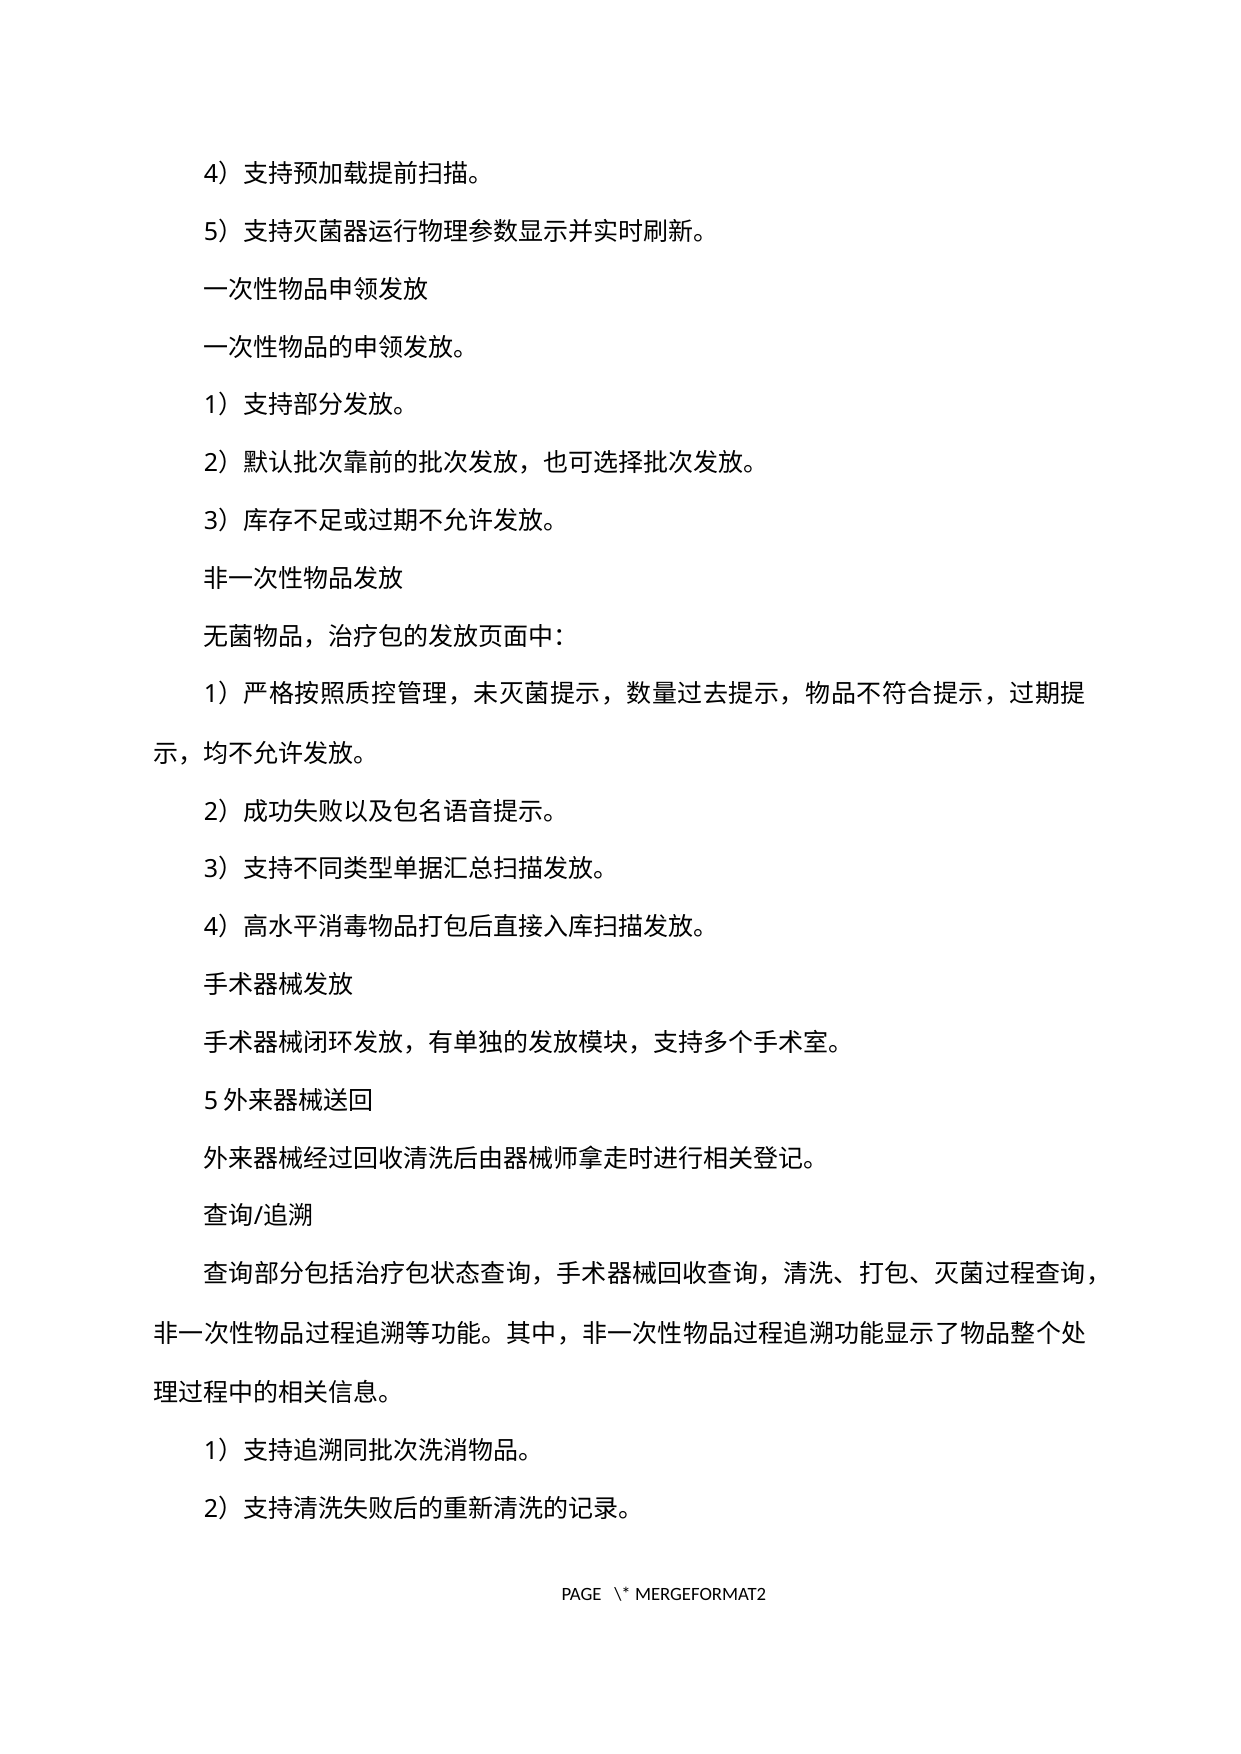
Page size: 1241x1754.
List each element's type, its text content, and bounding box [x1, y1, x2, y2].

text 非一次性物品发放 [153, 557, 1087, 596]
text 4）高水平消毒物品打包后直接入库扫描发放。 [153, 905, 1087, 945]
text 外来器械经过回收清洗后由器械师拿走时进行相关登记。 [153, 1136, 1087, 1176]
text 1）严格按照质控管理，未灭菌提示，数量过去提示，物品不符合提示，过期提示，均不允许发放。 [153, 672, 1087, 771]
text 查询部分包括治疗包状态查询，手术器械回收查询，清洗、打包、灭菌过程查询，非一次性物品过程追溯等功能。其中，非一次性物品过程追溯功能显示了物品整个处理过程中的相关信息。 [153, 1252, 1087, 1411]
text 1）支持追溯同批次洗消物品。 [153, 1429, 1087, 1468]
text 一次性物品的申领发放。 [153, 325, 1087, 365]
text 2）支持清洗失败后的重新清洗的记录。 [153, 1487, 1087, 1526]
text 1）支持部分发放。 [153, 383, 1087, 423]
text 一次性物品申领发放 [153, 267, 1087, 307]
text 2）默认批次靠前的批次发放，也可选择批次发放。 [153, 441, 1087, 481]
text 5）支持灭菌器运行物理参数显示并实时刷新。 [153, 210, 1087, 249]
text 3）支持不同类型单据汇总扫描发放。 [153, 847, 1087, 887]
text 2）成功失败以及包名语音提示。 [153, 789, 1087, 829]
text 5外来器械送回 [153, 1078, 1087, 1118]
text 3）库存不足或过期不允许发放。 [153, 499, 1087, 538]
text 4）支持预加载提前扫描。 [153, 152, 1087, 192]
text 手术器械发放 [153, 963, 1087, 1003]
text 查询/追溯 [153, 1194, 1087, 1234]
text 无菌物品，治疗包的发放页面中： [153, 614, 1087, 654]
text 手术器械闭环发放，有单独的发放模块，支持多个手术室。 [153, 1021, 1087, 1060]
